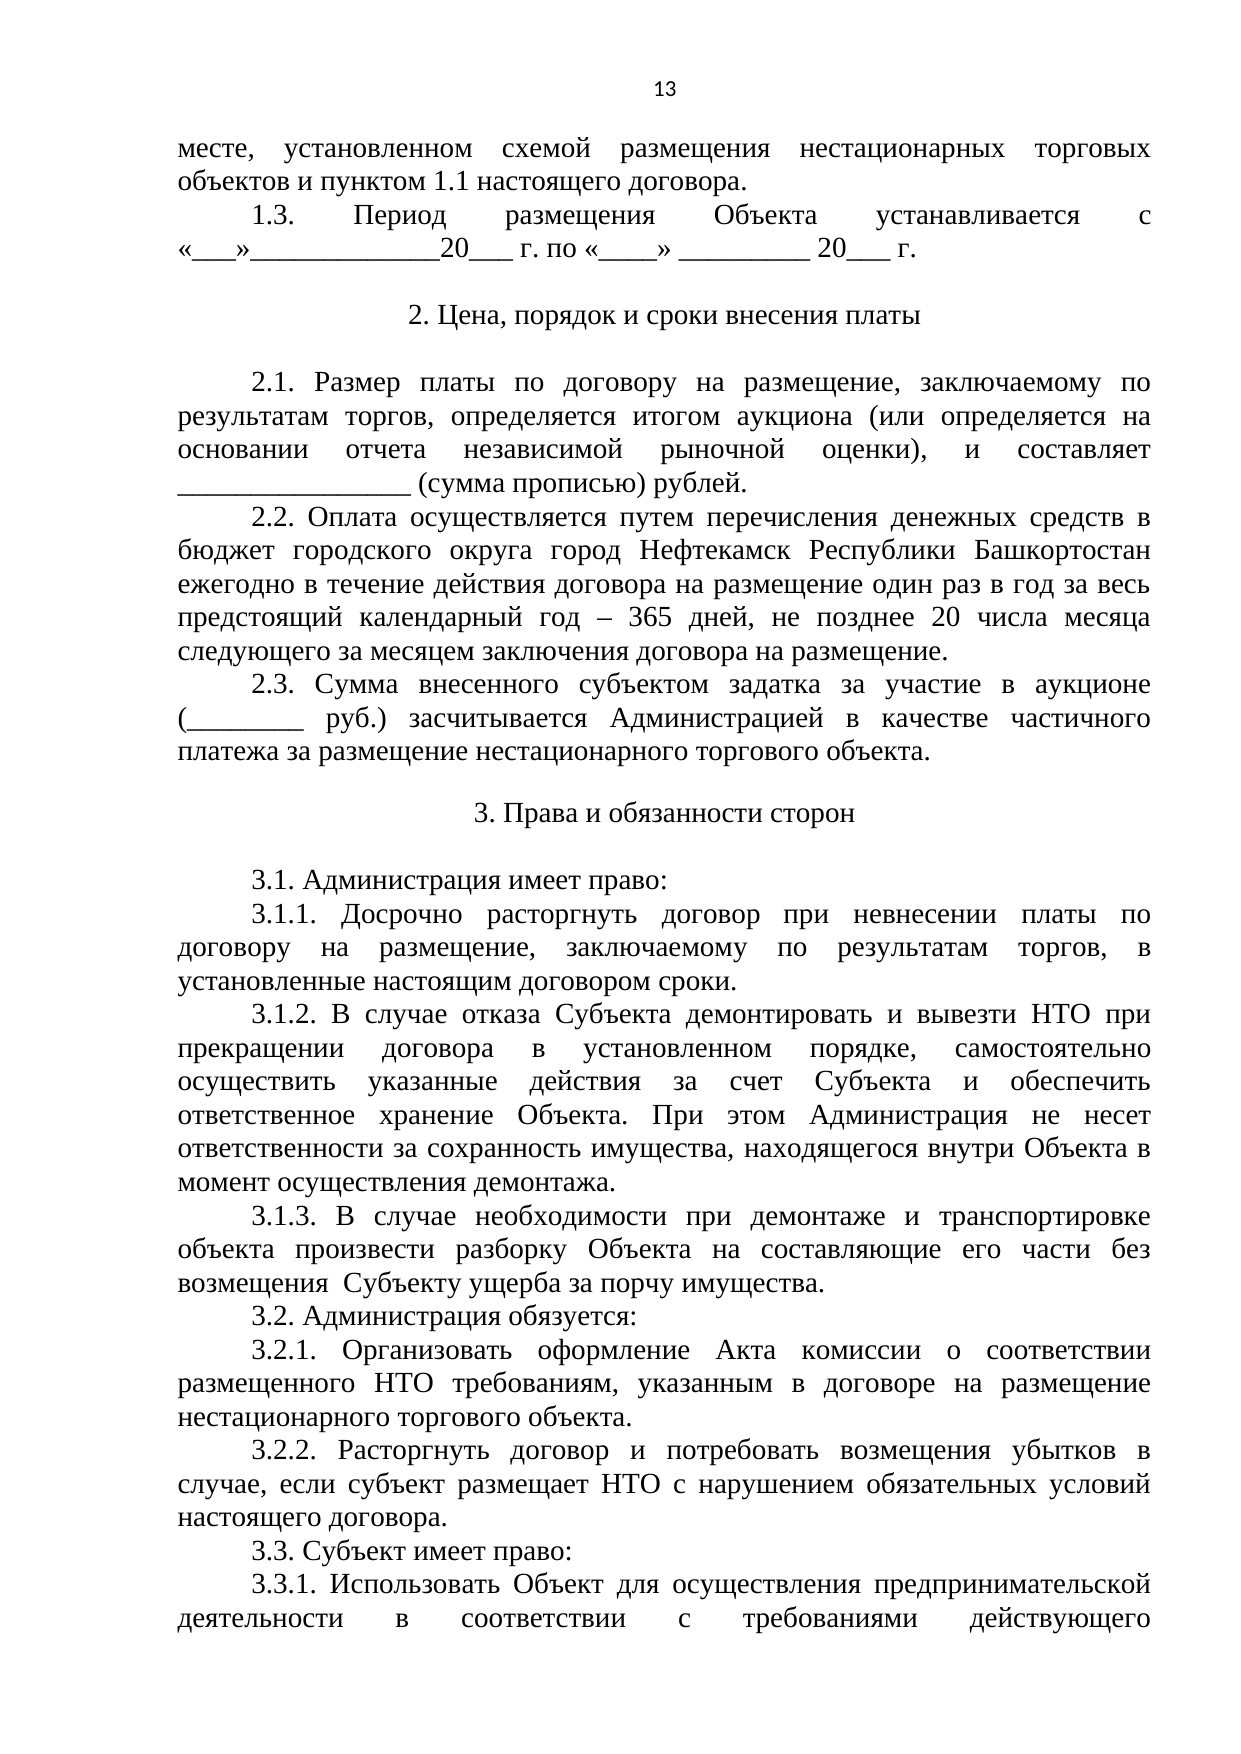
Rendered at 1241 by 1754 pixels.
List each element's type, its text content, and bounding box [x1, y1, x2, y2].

text 2.2. Оплата осуществляется путем перечисления денежных средств в бюджет городского округа город Нефтекамск Республики Башкортостан ежегодно в течение действия договора на размещение один раз в год за весь предстоящий календарный год – 365 дней, не позднее 20 числа месяца следующего за месяцем заключения договора на размещение. [177, 499, 1152, 666]
text 3.2. Администрация обязуется: [177, 1298, 1152, 1332]
text 3.2.2. Расторгнуть договор и потребовать возмещения убытков в случае, если субъект размещает НТО с нарушением обязательных условий настоящего договора. [177, 1432, 1152, 1533]
text 2.1. Размер платы по договору на размещение, заключаемому по результатам торгов, определяется итогом аукциона (или определяется на основании отчета независимой рыночной оценки), и составляет ________________ (сумма прописью) рублей. [177, 364, 1152, 499]
text 1.3. Период размещения Объекта устанавливается с «___»_____________20___ г. по «____» _________ 20___ г. [177, 197, 1152, 264]
text 3.1.3. В случае необходимости при демонтаже и транспортировке объекта произвести разборку Объекта на составляющие его части без возмещения Субъекту ущерба за порчу имущества. [177, 1198, 1152, 1298]
text 3.3. Субъект имеет право: [177, 1533, 1152, 1567]
text 3.1. Администрация имеет право: [177, 862, 1152, 896]
text 3. Права и обязанности сторон [177, 795, 1152, 829]
text 3.2.1. Организовать оформление Акта комиссии о соответствии размещенного НТО требованиям, указанным в договоре на размещение нестационарного торгового объекта. [177, 1332, 1152, 1432]
text 3.1.1. Досрочно расторгнуть договор при невнесении платы по договору на размещение, заключаемому по результатам торгов, в установленные настоящим договором сроки. [177, 896, 1152, 996]
text 2.3. Сумма внесенного субъектом задатка за участие в аукционе (________ руб.) засчитывается Администрацией в качестве частичного платежа за размещение нестационарного торгового объекта. [177, 666, 1152, 767]
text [177, 130, 1152, 197]
text 3.1.2. В случае отказа Субъекта демонтировать и вывезти НТО при прекращении договора в установленном порядке, самостоятельно осуществить указанные действия за счет Субъекта и обеспечить ответственное хранение Объекта. При этом Администрация не несет ответственности за сохранность имущества, находящегося внутри Объекта в момент осуществления демонтажа. [177, 996, 1152, 1198]
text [177, 1567, 1152, 1634]
text 2. Цена, порядок и сроки внесения платы [177, 297, 1152, 331]
